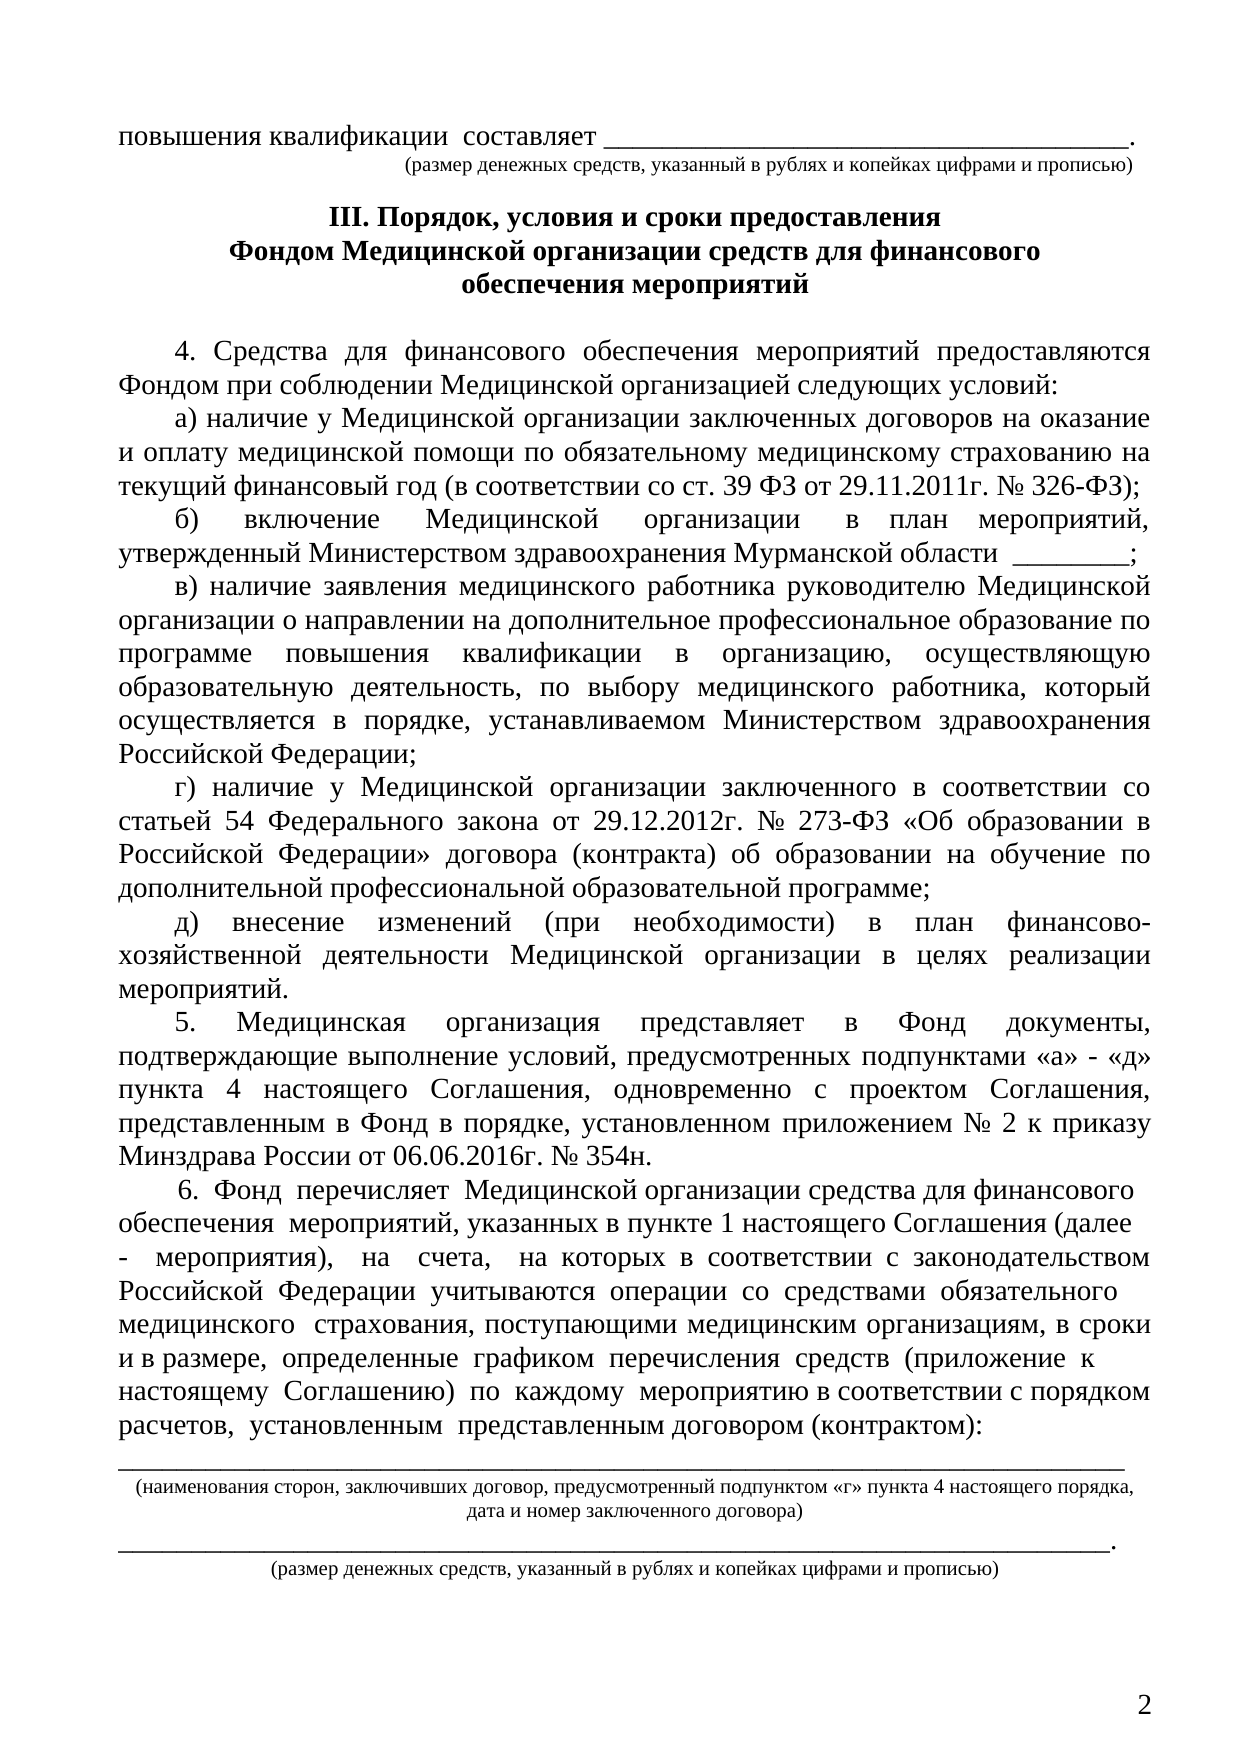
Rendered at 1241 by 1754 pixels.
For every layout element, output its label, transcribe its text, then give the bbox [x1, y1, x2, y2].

text обеспечения мероприятий [118, 266, 1152, 300]
text настоящему Соглашению) по каждому мероприятию в соответствии с порядком расчетов, установленным представленным договором (контрактом): [118, 1373, 1152, 1440]
text - мероприятия), на счета, на которых в соответствии с законодательством Российской Федерации учитываются операции со средствами обязательного [118, 1239, 1152, 1306]
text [118, 118, 1152, 152]
text 4. Средства для финансового обеспечения мероприятий предоставляются Фондом при соблюдении Медицинской организацией следующих условий: [118, 333, 1152, 401]
text (наименования сторон, заключивших договор, предусмотренный подпунктом «г» пункта 4 настоящего порядка, дата и номер заключенного договора) [118, 1474, 1152, 1522]
text д) внесение изменений (при необходимости) в план финансово-хозяйственной деятельности Медицинской организации в целях реализации мероприятий. [118, 904, 1152, 1004]
text _____________________________________________________________________ [118, 1440, 1152, 1474]
text обеспечения мероприятий, указанных в пункте 1 настоящего Соглашения (далее [118, 1206, 1152, 1239]
text 6. Фонд перечисляет Медицинской организации средства для финансового [118, 1172, 1152, 1206]
text г) наличие у Медицинской организации заключенного в соответствии со статьей 54 Федерального закона от 29.12.2012г. № 273-ФЗ «Об образовании в Российской Федерации» договора (контракта) об образовании на обучение по дополнительной профессиональной образовательной программе; [118, 769, 1152, 904]
text медицинского страхования, поступающими медицинским организациям, в сроки и в размере, определенные графиком перечисления средств (приложение к [118, 1306, 1152, 1373]
text (размер денежных средств, указанный в рублях и копейках цифрами и прописью) [118, 1556, 1152, 1580]
text в) наличие заявления медицинского работника руководителю Медицинской организации о направлении на дополнительное профессиональное образование по программе повышения квалификации в организацию, осуществляющую образовательную деятельность, по выбору медицинского работника, который осуществляется в порядке, устанавливаемом Министерством здравоохранения Российской Федерации; [118, 568, 1152, 769]
text б) включение Медицинской организации в план мероприятий, утвержденный Министерством здравоохранения Мурманской области ________; [118, 501, 1152, 568]
text Фондом Медицинской организации средств для финансового [118, 233, 1152, 266]
text ____________________________________________________________________. [118, 1522, 1152, 1556]
text III. Порядок, условия и сроки предоставления [118, 199, 1152, 233]
text 5. Медицинская организация представляет в Фонд документы, подтверждающие выполнение условий, предусмотренных подпунктами «а» - «д» пункта 4 настоящего Соглашения, одновременно с проектом Соглашения, представленным в Фонд в порядке, установленном приложением № 2 к приказу Минздрава России от 06.06.2016г. № 354н. [118, 1004, 1152, 1172]
text (размер денежных средств, указанный в рублях и копейках цифрами и прописью) [118, 152, 1152, 176]
text а) наличие у Медицинской организации заключенных договоров на оказание и оплату медицинской помощи по обязательному медицинскому страхованию на текущий финансовый год (в соответствии со ст. 39 ФЗ от 29.11.2011г. № 326-ФЗ); [118, 401, 1152, 501]
